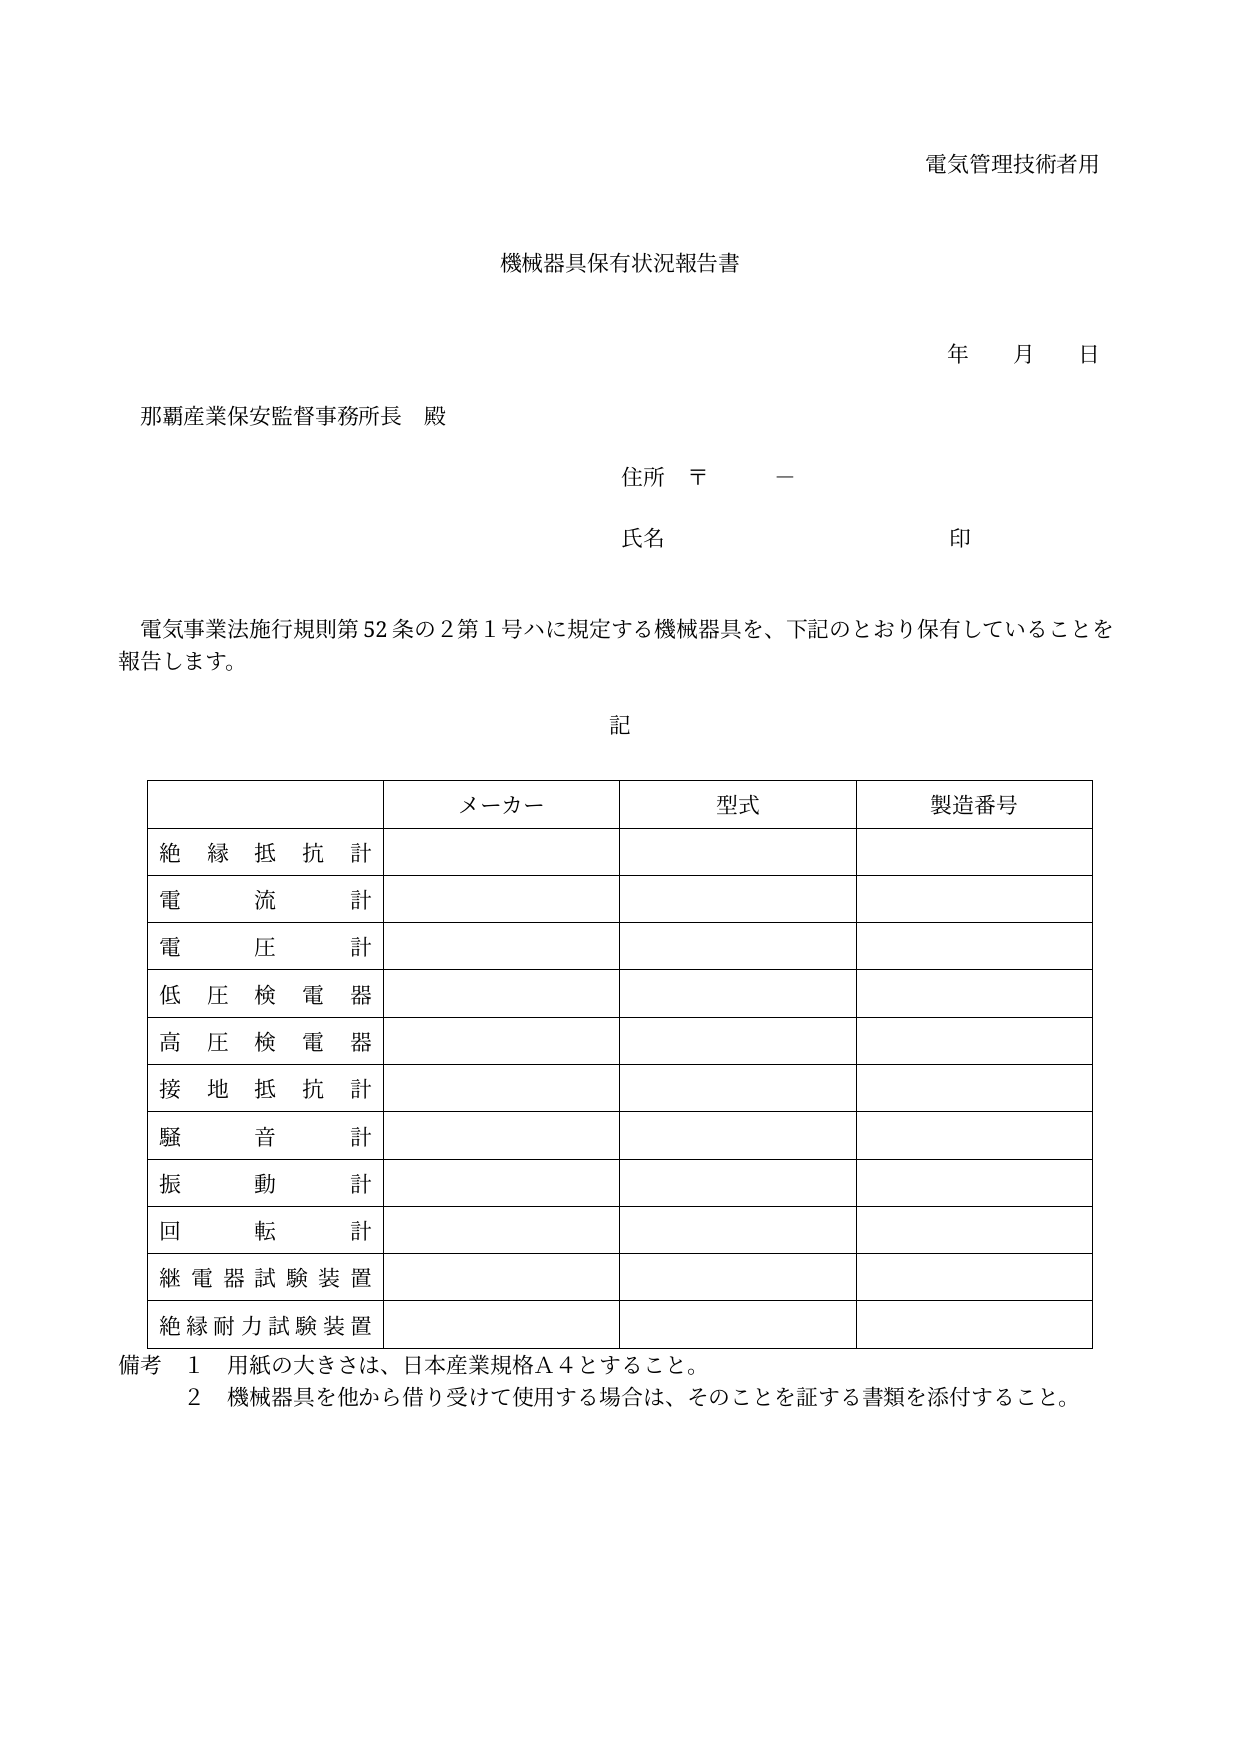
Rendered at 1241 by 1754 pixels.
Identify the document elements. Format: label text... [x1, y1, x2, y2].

table_cell [384, 1207, 619, 1253]
text 住所 〒 － [621, 460, 1122, 492]
table_cell [620, 1160, 856, 1206]
subtitle 記 [118, 705, 1122, 743]
table_cell [620, 923, 856, 969]
table_cell [384, 1301, 619, 1348]
table_cell [857, 829, 1092, 875]
table_cell [384, 876, 619, 922]
table_header メーカー [384, 781, 619, 827]
table_cell [857, 1254, 1092, 1300]
table_cell [620, 1207, 856, 1253]
text 機械器具保有状況報告書 [118, 247, 1122, 278]
table_header [148, 781, 383, 827]
table_cell 絶縁耐力試験装置 [148, 1301, 383, 1348]
text 氏名 印 [621, 521, 1122, 553]
table_cell [620, 1301, 856, 1348]
table_cell 接地抵抗計 [148, 1065, 383, 1111]
table_header 製造番号 [857, 781, 1092, 827]
table_cell 電流計 [148, 876, 383, 922]
table_cell 絶縁抵抗計 [148, 829, 383, 875]
table_cell [857, 923, 1092, 969]
table_cell [384, 923, 619, 969]
text 那覇産業保安監督事務所長 殿 [140, 399, 1122, 430]
table_cell [857, 1065, 1092, 1111]
table_cell [857, 1301, 1092, 1348]
table_cell [384, 970, 619, 1017]
text ２ 機械器具を他から借り受けて使用する場合は、そのことを証する書類を添付すること。 [184, 1380, 1122, 1412]
table_cell [620, 1112, 856, 1158]
table_cell 振動計 [148, 1160, 383, 1206]
table_cell [857, 876, 1092, 922]
table_header 型式 [620, 781, 856, 827]
table_cell [620, 970, 856, 1017]
table_cell [857, 1207, 1092, 1253]
table_cell 電圧計 [148, 923, 383, 969]
table_cell [857, 1018, 1092, 1064]
table_cell [620, 1018, 856, 1064]
table_cell 高圧検電器 [148, 1018, 383, 1064]
text 備考 １ 用紙の大きさは、日本産業規格Ａ４とすること。 [118, 1349, 1122, 1380]
table_cell 騒音計 [148, 1112, 383, 1158]
table_cell [384, 1254, 619, 1300]
text 電気事業法施行規則第52条の２第１号ハに規定する機械器具を、下記のとおり保有していることを報告します。 [118, 612, 1122, 675]
table_cell [384, 1065, 619, 1111]
table_cell 継電器試験装置 [148, 1254, 383, 1300]
table_cell [620, 876, 856, 922]
table_cell 低圧検電器 [148, 970, 383, 1017]
table_cell [620, 829, 856, 875]
table_cell [857, 1160, 1092, 1206]
table_cell [857, 1112, 1092, 1158]
table_cell [384, 829, 619, 875]
text 年 月 日 [118, 338, 1100, 369]
table_cell 回転計 [148, 1207, 383, 1253]
table_cell [384, 1160, 619, 1206]
table_cell [620, 1254, 856, 1300]
table_cell [384, 1018, 619, 1064]
table_cell [620, 1065, 856, 1111]
table_cell [384, 1112, 619, 1158]
table_cell [857, 970, 1092, 1017]
